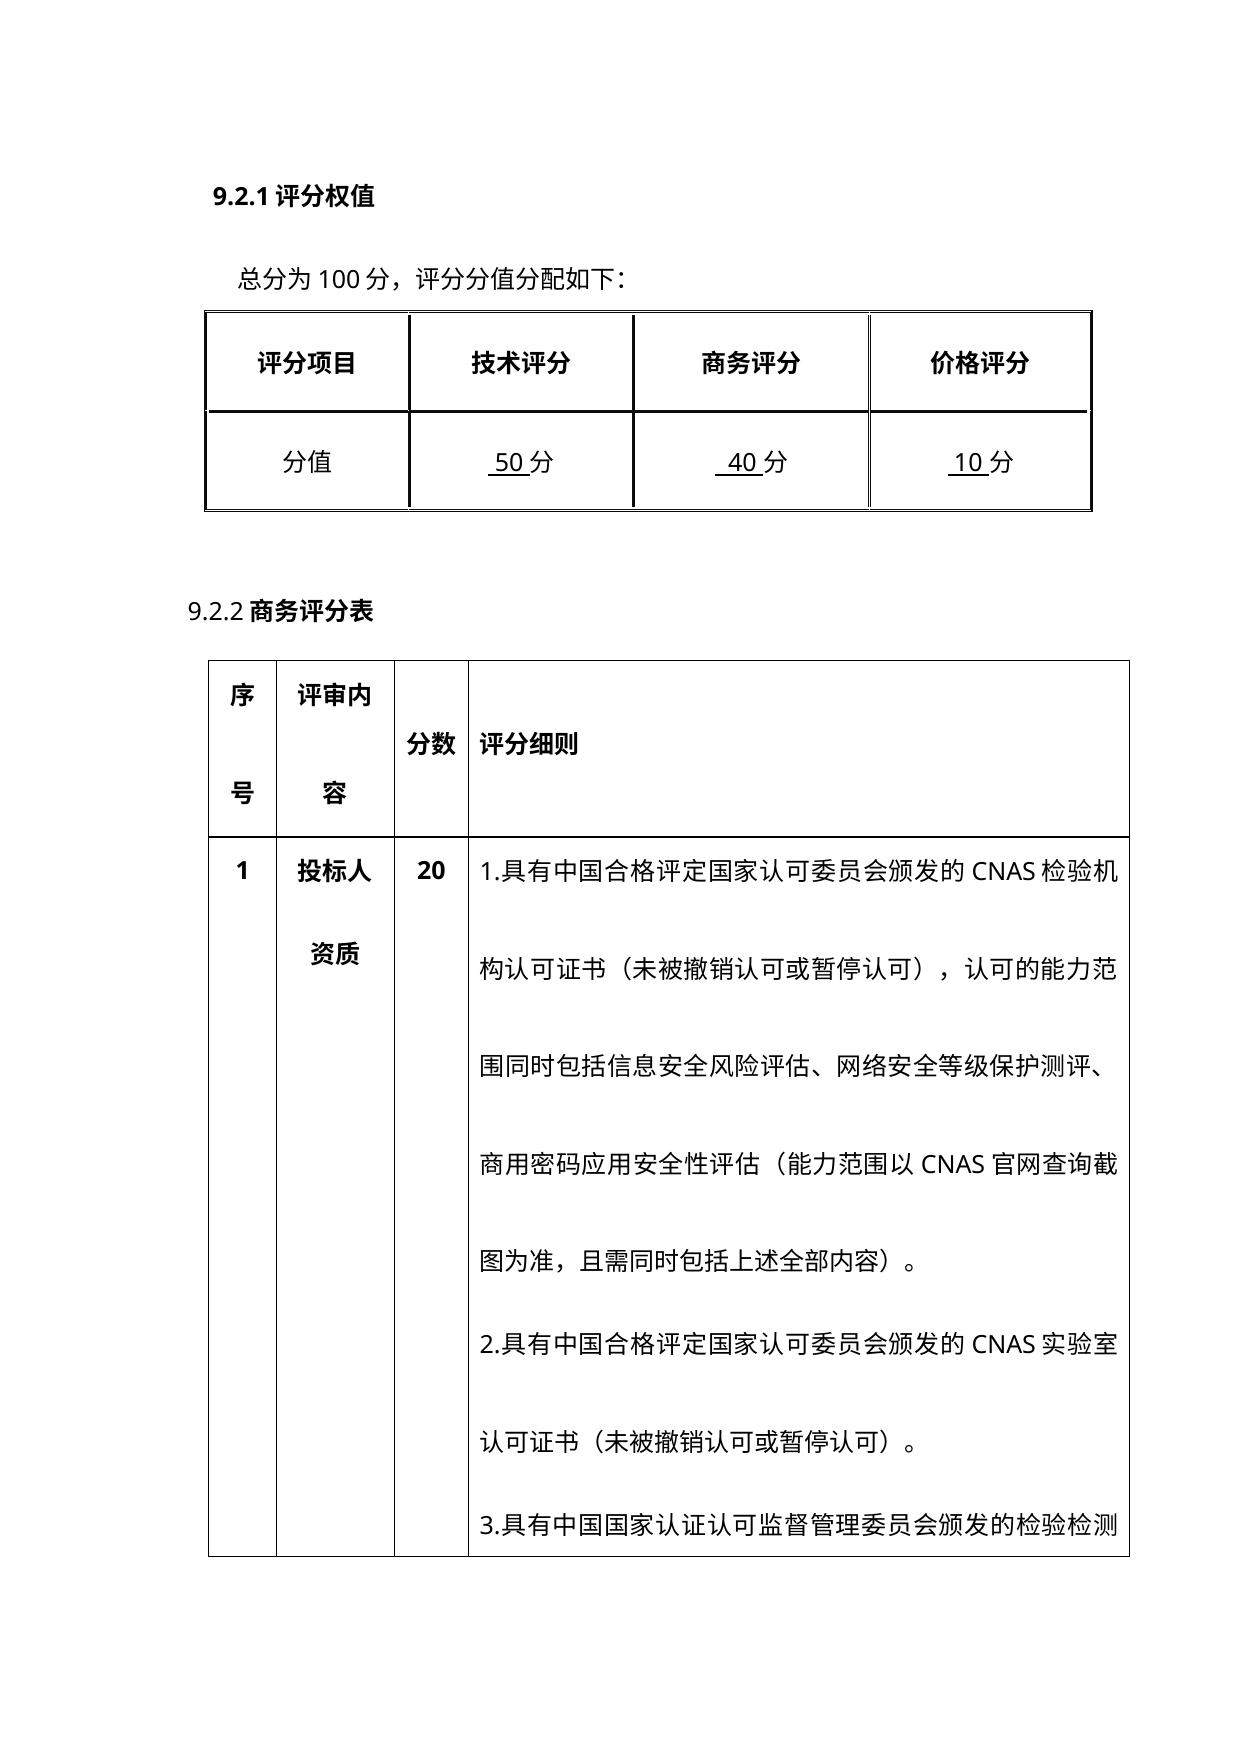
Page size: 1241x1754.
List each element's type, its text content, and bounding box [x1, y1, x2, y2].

table_header 商务评分 [633, 313, 870, 409]
table_header 技术评分 [409, 313, 633, 409]
table_cell 40 分 [633, 412, 870, 509]
table_cell 投标人 资质 [277, 838, 394, 1556]
list 9.2.1评分权值 [187, 162, 1053, 227]
table_header 价格评分 [870, 313, 1090, 409]
table_header 序号 [209, 661, 276, 836]
text 总分为100分，评分分值分配如下： [187, 245, 1053, 310]
table_cell 1 [209, 838, 276, 1556]
table_header 评审内容 [277, 661, 394, 836]
table_cell 分值 [205, 410, 409, 509]
table_header 分数 [395, 661, 468, 836]
list 9.2.2商务评分表 [187, 577, 1053, 642]
table_cell 50 分 [409, 413, 633, 509]
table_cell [469, 838, 1129, 1556]
table_header 评分项目 [207, 311, 409, 409]
table_cell 10 分 [870, 410, 1091, 509]
table_header 评分细则 [469, 661, 1129, 836]
table_cell 20 [395, 838, 468, 1556]
